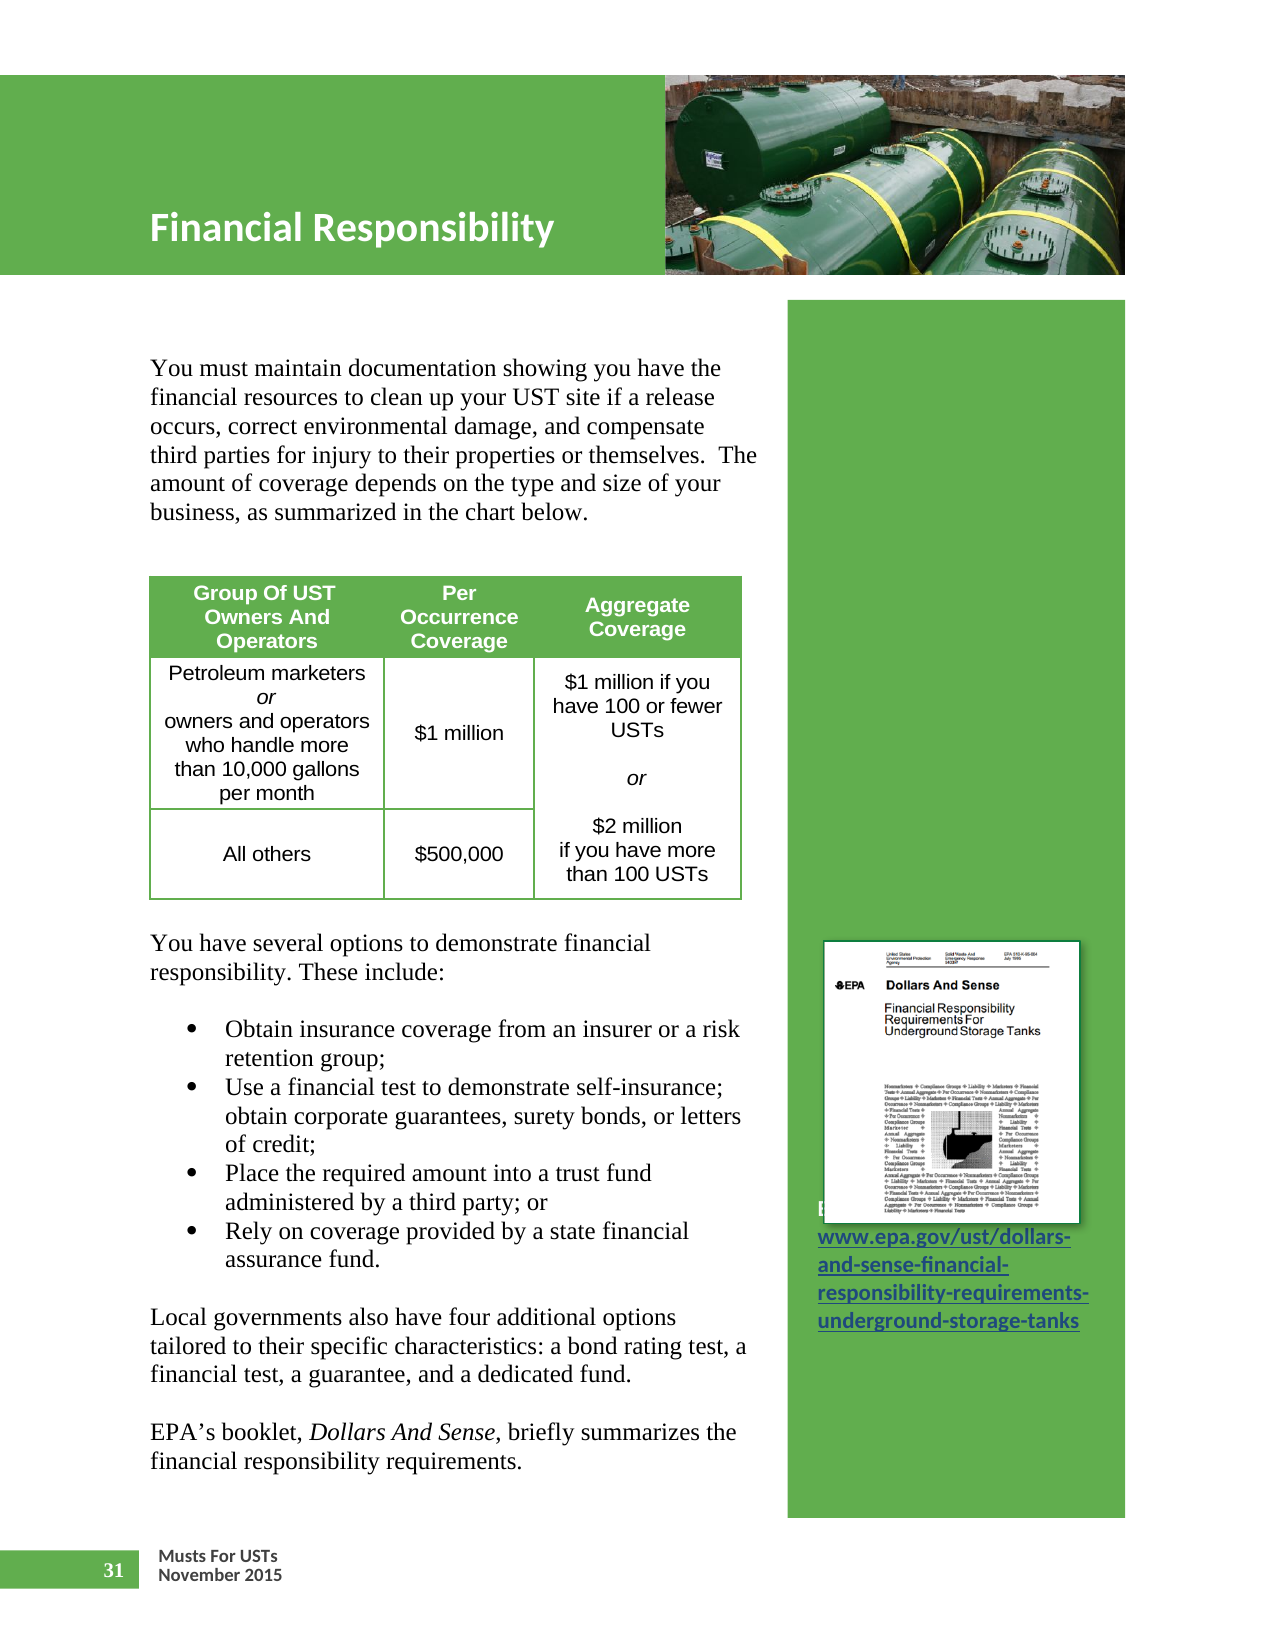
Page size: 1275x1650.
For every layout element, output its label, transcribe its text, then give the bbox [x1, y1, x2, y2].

list Use a financial test to demonstrate self-insurance; obtain corporate guarantees, surety bonds, or letters of credit; [187, 1072, 787, 1158]
list Place the required amount into a trust fund administered by a third party; or [187, 1158, 787, 1216]
table_header Per Occurrence Coverage [385, 578, 533, 656]
list Obtain insurance coverage from an insurer or a risk retention group; [187, 1014, 787, 1072]
text Local governments also have four additional options tailored to their specific characteristics: a bond rating test, a financial test, a guarantee, and a dedicated fund. [150, 1302, 787, 1388]
picture [665, 75, 1125, 275]
table_header Group Of UST Owners And Operators [151, 578, 383, 656]
text You must maintain documentation showing you have the financial resources to clean up your UST site if a release occurs, correct environmental damage, and compensate third parties for injury to their properties or themselves. The amount of coverage depends on the type and size of your business, as summarized in the chart below. [150, 353, 787, 526]
picture [824, 942, 1079, 1223]
table_cell Petroleum marketers or owners and operators who handle more than 10,000 gallons per month [151, 658, 383, 807]
list Rely on coverage provided by a state financial assurance fund. [187, 1216, 787, 1273]
table_cell All others [151, 810, 383, 897]
table_header Aggregate Coverage [535, 578, 740, 656]
subtitle Financial Responsibility [150, 201, 647, 252]
table_cell $1 million [385, 658, 533, 807]
text You have several options to demonstrate financial responsibility. These include: [150, 928, 787, 986]
text EPA’s booklet, Dollars And Sense, briefly summarizes the financial responsibility requirements. [150, 1417, 787, 1474]
table_cell $500,000 [385, 810, 533, 897]
table_cell $1 million if you have 100 or fewer USTs or $2 million if you have more than 100 USTs [535, 658, 740, 897]
